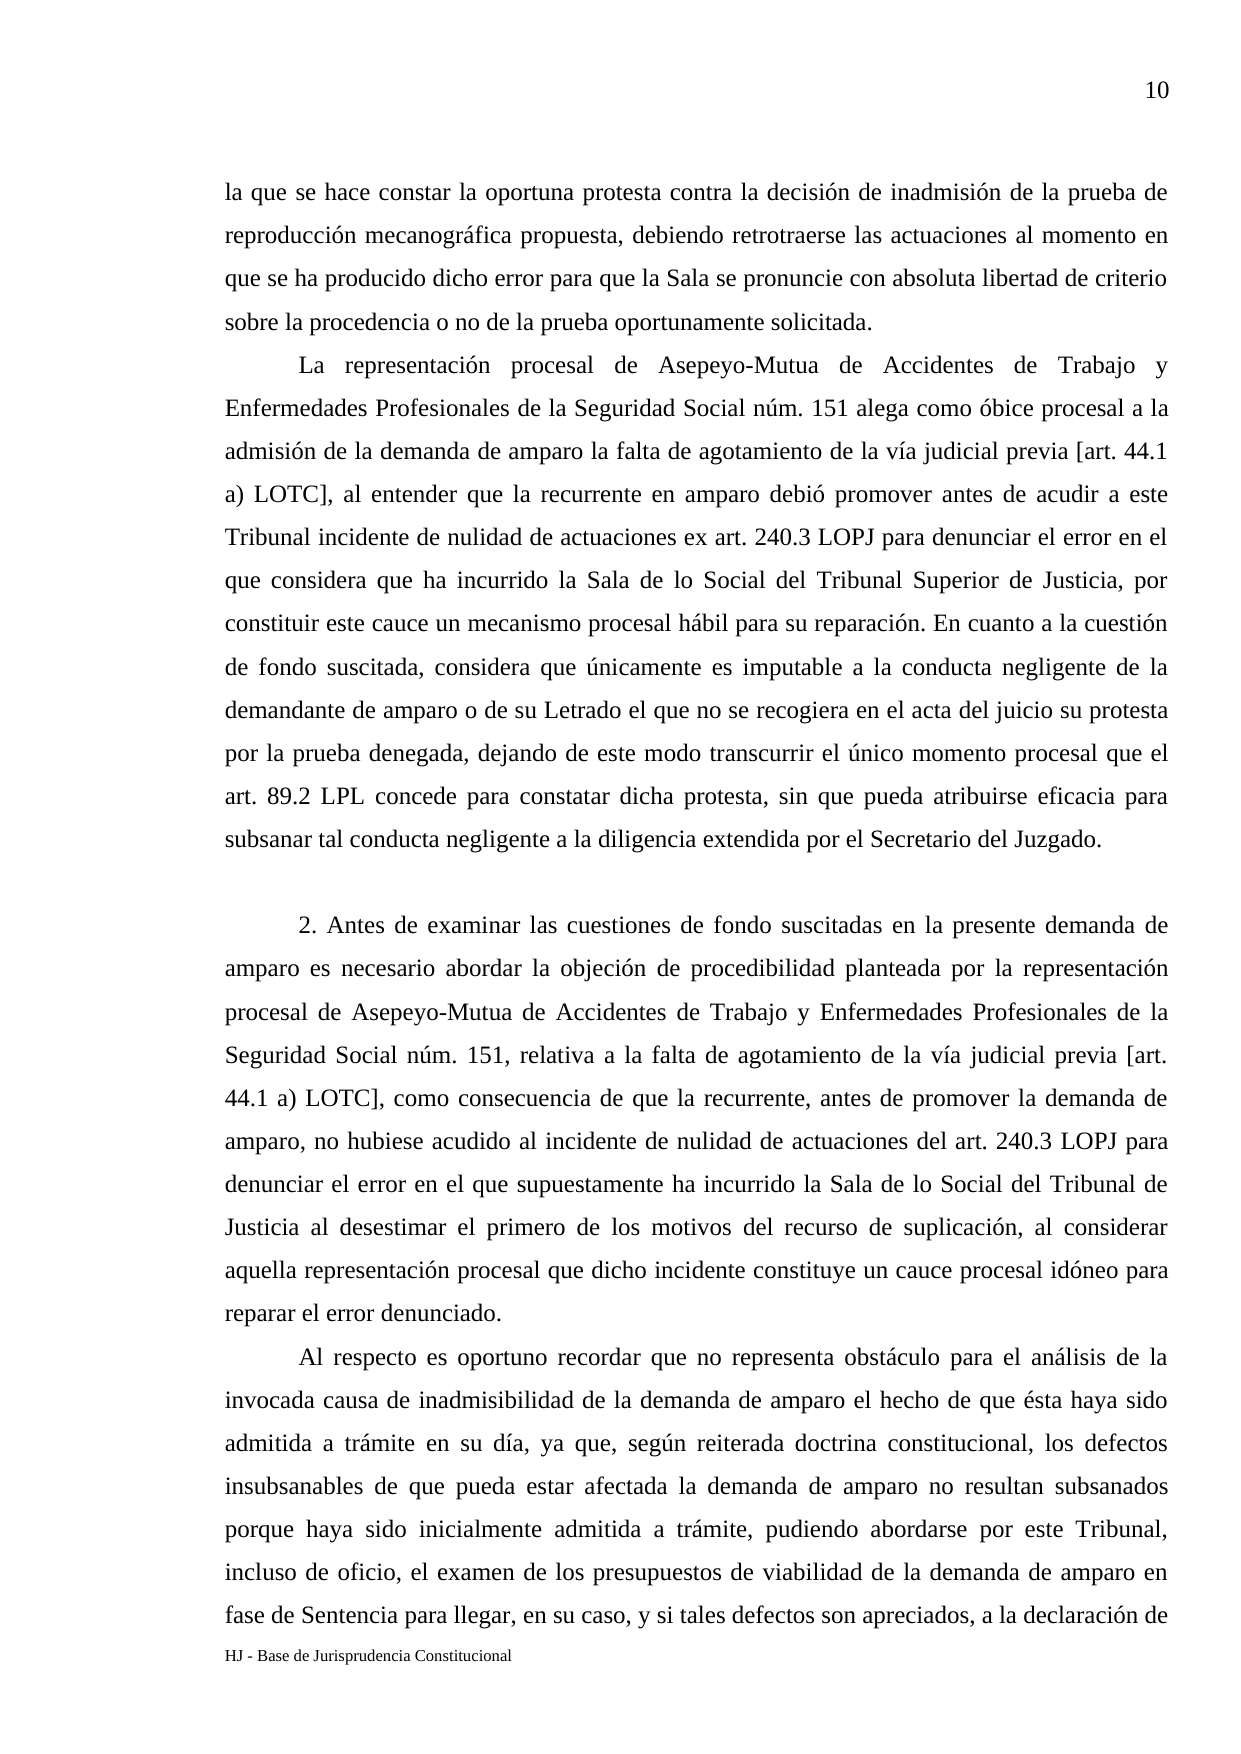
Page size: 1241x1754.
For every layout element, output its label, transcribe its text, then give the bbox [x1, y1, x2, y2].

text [224, 177, 1169, 335]
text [224, 1342, 1169, 1629]
text La representación procesal de Asepeyo-Mutua de Accidentes de Trabajo y Enfermedades Profesionales de la Seguridad Social núm. 151 alega como óbice procesal a la admisión de la demanda de amparo la falta de agotamiento de la vía judicial previa [art. 44.1 a) LOTC], al entender que la recurrente en amparo debió promover antes de acudir a este Tribunal incidente de nulidad de actuaciones ex art. 240.3 LOPJ para denunciar el error en el que considera que ha incurrido la Sala de lo Social del Tribunal Superior de Justicia, por constituir este cauce un mecanismo procesal hábil para su reparación. En cuanto a la cuestión de fondo suscitada, considera que únicamente es imputable a la conducta negligente de la demandante de amparo o de su Letrado el que no se recogiera en el acta del juicio su protesta por la prueba denegada, dejando de este modo transcurrir el único momento procesal que el art. 89.2 LPL concede para constatar dicha protesta, sin que pueda atribuirse eficacia para subsanar tal conducta negligente a la diligencia extendida por el Secretario del Juzgado. [224, 350, 1169, 853]
text 2. Antes de examinar las cuestiones de fondo suscitadas en la presente demanda de amparo es necesario abordar la objeción de procedibilidad planteada por la representación procesal de Asepeyo-Mutua de Accidentes de Trabajo y Enfermedades Profesionales de la Seguridad Social núm. 151, relativa a la falta de agotamiento de la vía judicial previa [art. 44.1 a) LOTC], como consecuencia de que la recurrente, antes de promover la demanda de amparo, no hubiese acudido al incidente de nulidad de actuaciones del art. 240.3 LOPJ para denunciar el error en el que supuestamente ha incurrido la Sala de lo Social del Tribunal de Justicia al desestimar el primero de los motivos del recurso de suplicación, al considerar aquella representación procesal que dicho incidente constituye un cauce procesal idóneo para reparar el error denunciado. [224, 910, 1169, 1327]
